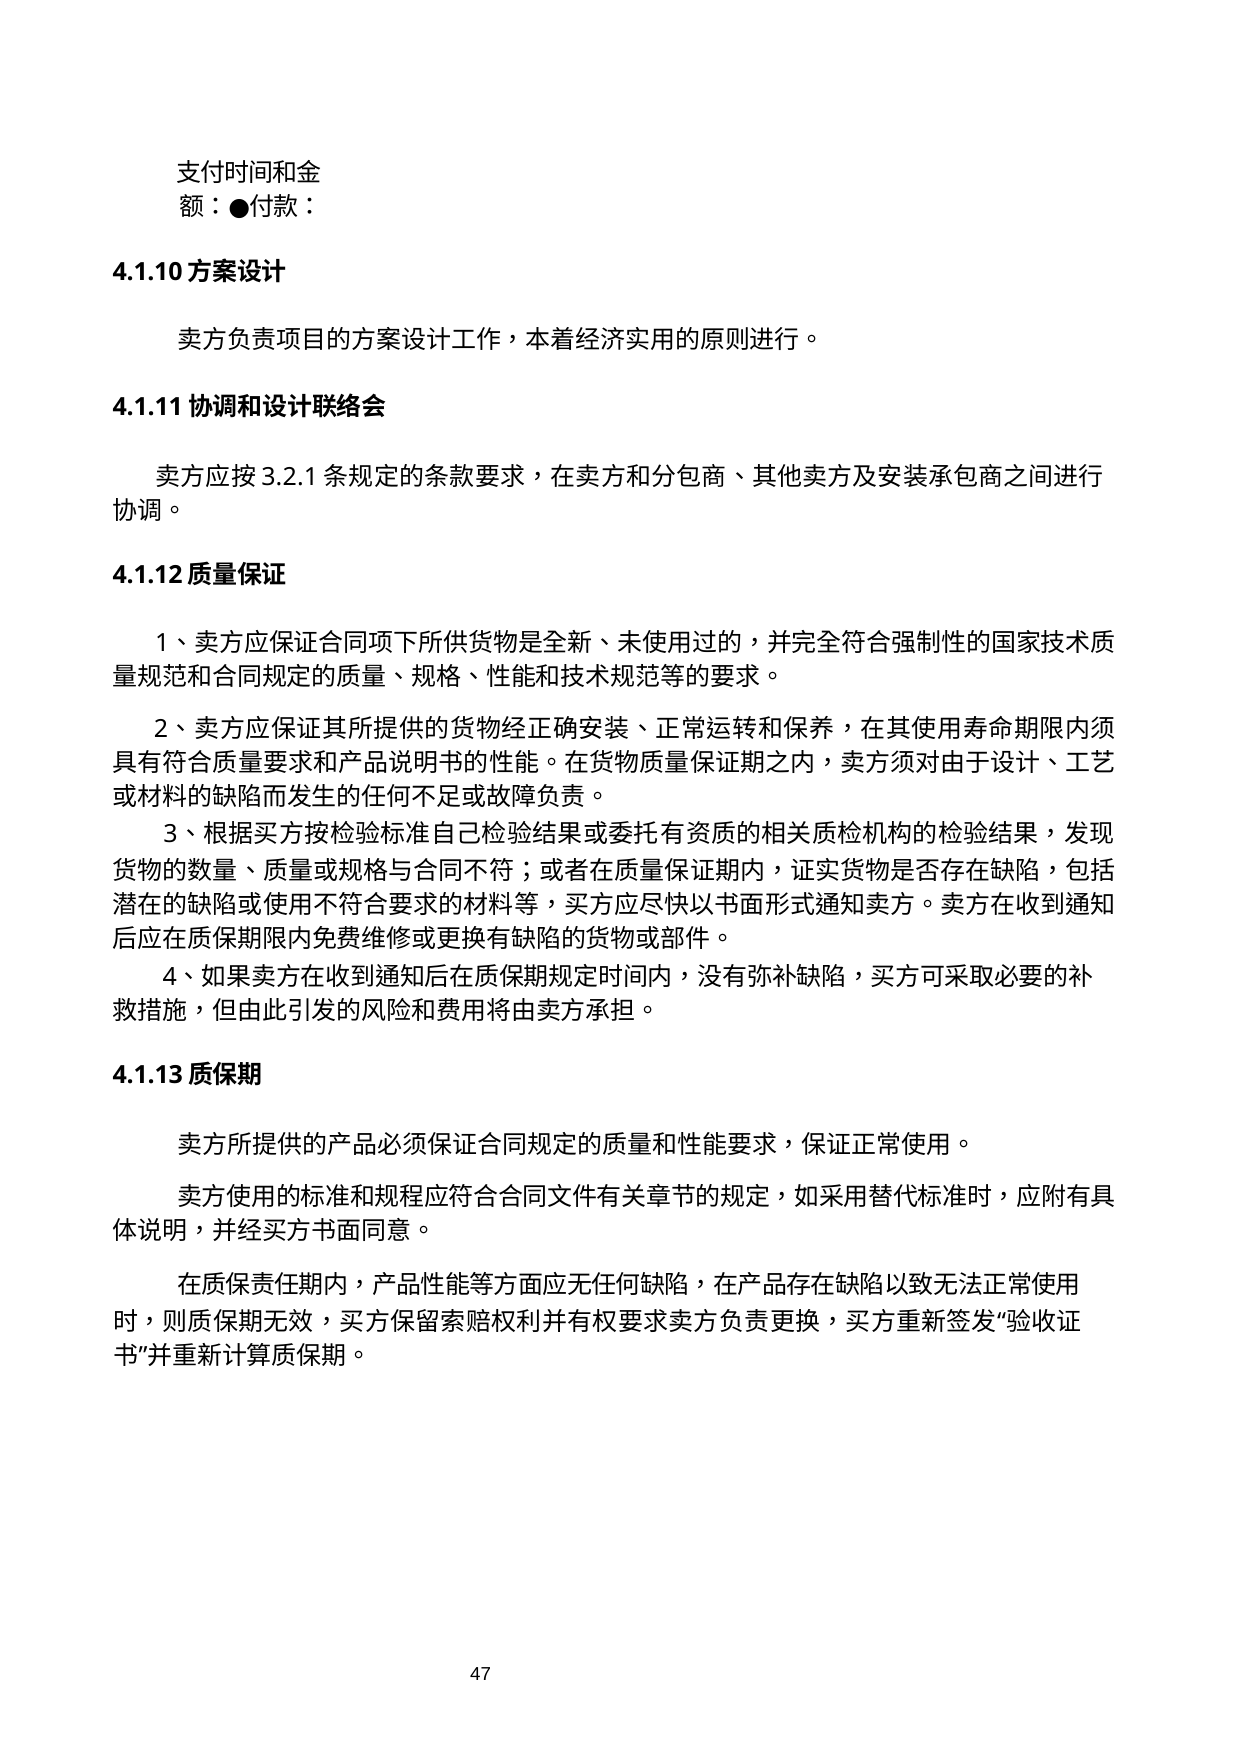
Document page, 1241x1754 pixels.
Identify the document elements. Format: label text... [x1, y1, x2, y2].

text 卖方应按3.2.1条规定的条款要求，在卖方和分包商、其他卖方及安装承包商之间进行协调。 [113, 456, 1116, 526]
text 4、如果卖方在收到通知后在质保期规定时间内，没有弥补缺陷，买方可采取必要的补救措施，但由此引发的风险和费用将由卖方承担。 [112, 958, 1116, 1027]
text 卖方使用的标准和规程应符合合同文件有关章节的规定，如采用替代标准时，应附有具体说明，并经买方书面同意。 [112, 1179, 1116, 1247]
text 4.1.10方案设计 [112, 254, 1128, 288]
text 4.1.11协调和设计联络会 [112, 389, 1128, 423]
text 3、根据买方按检验标准自己检验结果或委托有资质的相关质检机构的检验结果，发现货物的数量、质量或规格与合同不符；或者在质量保证期内，证实货物是否存在缺陷，包括潜在的缺陷或使用不符合要求的材料等，买方应尽快以书面形式通知卖方。卖方在收到通知后应在质保期限内免费维修或更换有缺陷的货物或部件。 [112, 816, 1116, 954]
text 在质保责任期内，产品性能等方面应无任何缺陷，在产品存在缺陷以致无法正常使用时，则质保期无效，买方保留索赔权利并有权要求卖方负责更换，买方重新签发“验收证书”并重新计算质保期。 [113, 1265, 1128, 1371]
text 2、卖方应保证其所提供的货物经正确安装、正常运转和保养，在其使用寿命期限内须具有符合质量要求和产品说明书的性能。在货物质量保证期之内，卖方须对由于设计、工艺或材料的缺陷而发生的任何不足或故障负责。 [112, 711, 1116, 813]
text 支付时间和金额：●付款： [176, 155, 369, 223]
text 卖方所提供的产品必须保证合同规定的质量和性能要求，保证正常使用。 [177, 1124, 1128, 1161]
text 1、卖方应保证合同项下所供货物是全新、未使用过的，并完全符合强制性的国家技术质量规范和合同规定的质量、规格、性能和技术规范等的要求。 [112, 624, 1116, 692]
text 4.1.13质保期 [112, 1057, 1128, 1091]
text 卖方负责项目的方案设计工作，本着经济实用的原则进行。 [177, 321, 1128, 355]
text 4.1.12质量保证 [112, 557, 1128, 591]
